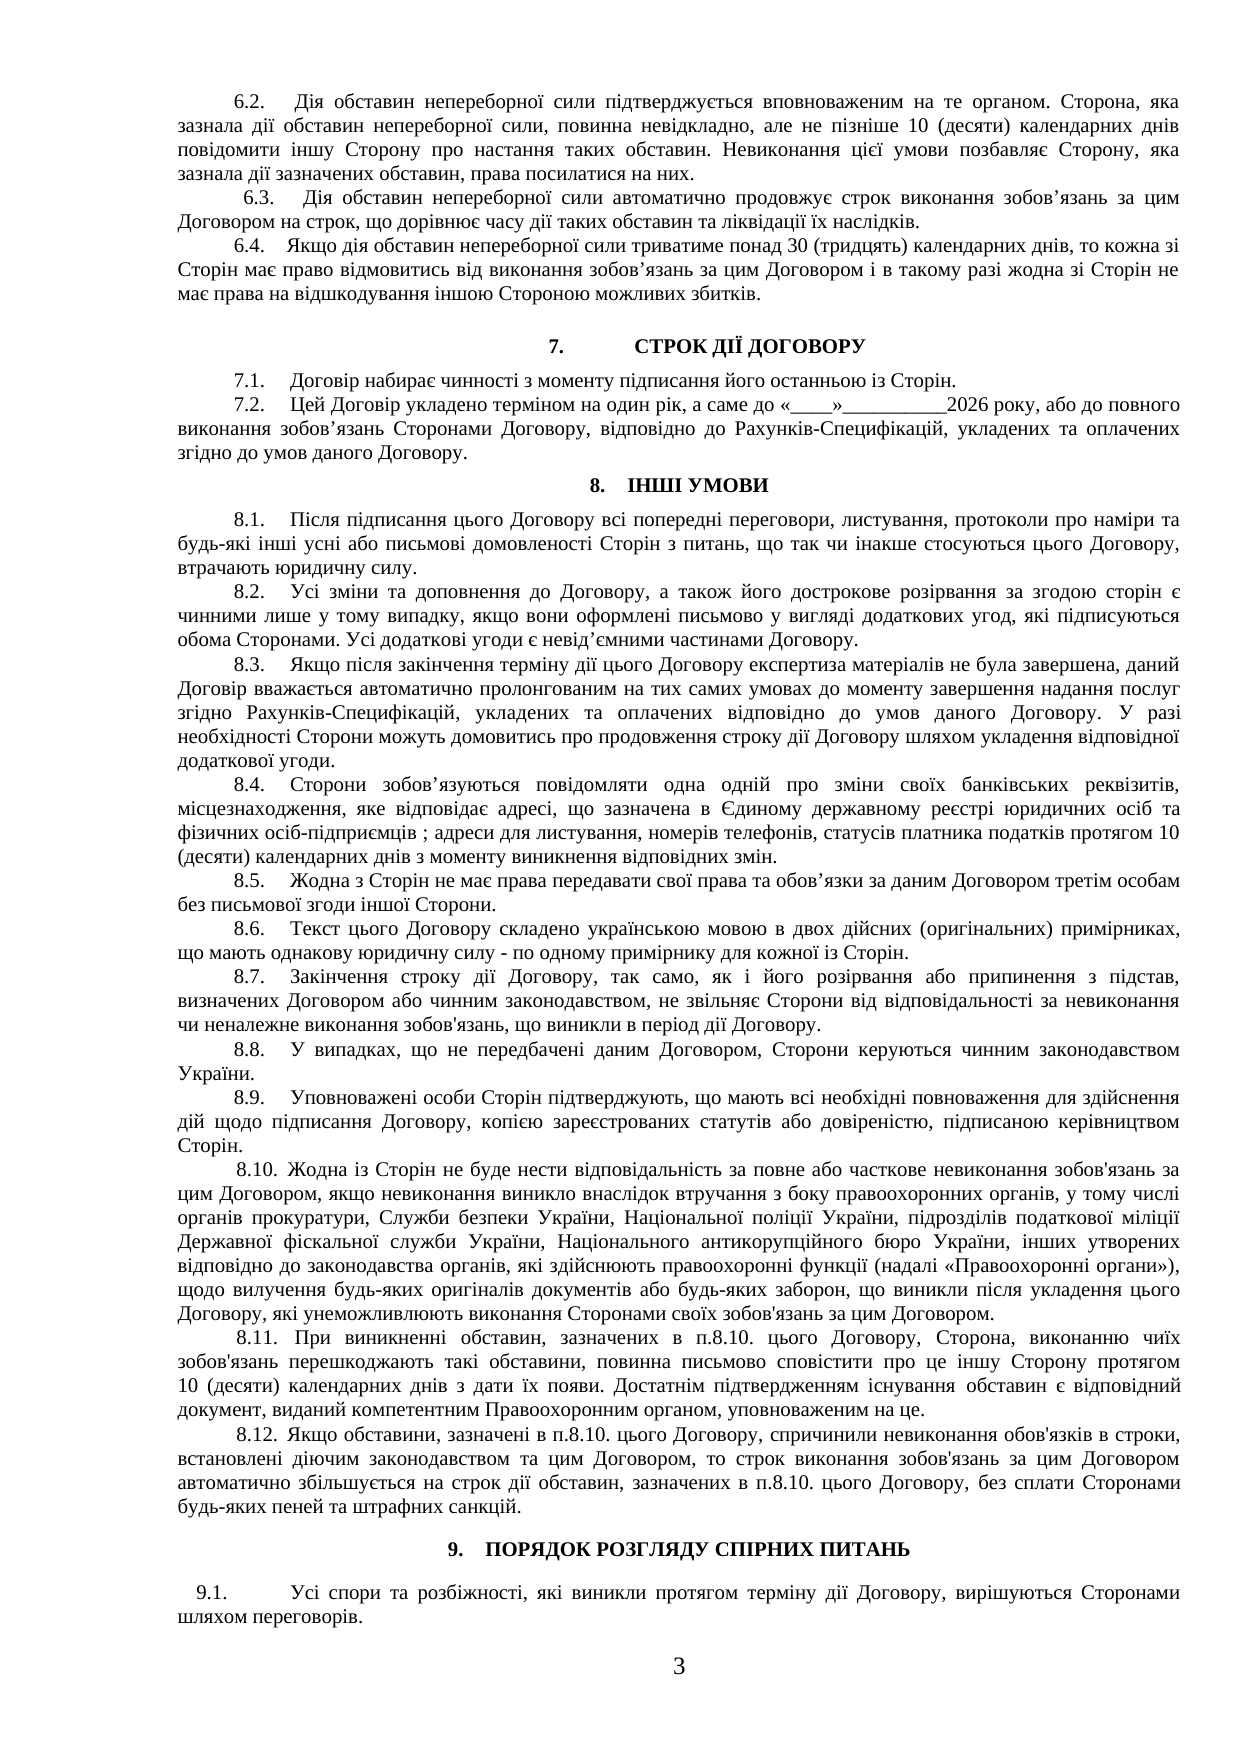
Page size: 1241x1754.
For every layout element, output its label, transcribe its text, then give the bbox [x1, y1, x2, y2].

text 6.4. Якщо дія обставин непереборної сили триватиме понад 30 (тридцять) календарних днів, то кожна зі Сторін має право відмовитись від виконання зобов’язань за цим Договором і в такому разі жодна зі Сторін не має права на відшкодування іншою Стороною можливих збитків. [177, 233, 1181, 305]
list Якщо після закінчення терміну дії цього Договору експертиза матеріалів не була завершена, даний Договір вважається автоматично пролонгованим на тих самих умовах до моменту завершення надання послуг згідно Рахунків-Специфікацій, укладених та оплачених відповідно до умов даного Договору. У разі необхідності Сторони можуть домовитись про продовження строку дії Договору шляхом укладення відповідної додаткової угоди. [177, 651, 1181, 772]
list порядок розгляду спірних питань [177, 1537, 1181, 1561]
list Договір набирає чинності з моменту підписання його останньою із Сторін. [233, 368, 1181, 392]
text 6.3. Дія обставин непереборної сили автоматично продовжує строк виконання зобов’язань за цим Договором на строк, що дорівнює часу дії таких обставин та ліквідації їх наслідків. [177, 185, 1181, 233]
list Уповноважені особи Сторін підтверджують, що мають всі необхідні повноваження для здійснення дій щодо підписання Договору, копією зареєстрованих статутів або довіреністю, підписаною керівництвом Сторін. [177, 1084, 1181, 1157]
list Жодна з Сторін не має права передавати свої права та обов’язки за даним Договором третім особам без письмової згоди іншої Сторони. [177, 868, 1181, 916]
list Усі зміни та доповнення до Договору, а також його дострокове розірвання за згодою сторін є чинними лише у тому випадку, якщо вони оформлені письмово у вигляді додаткових угод, які підписуються обома Сторонами. Усі додаткові угоди є невід’ємними частинами Договору. [177, 579, 1181, 651]
list Жодна із Сторін не буде нести відповідальність за повне або часткове невиконання зобов'язань за цим Договором, якщо невиконання виникло внаслідок втручання з боку правоохоронних органів, у тому числі органів прокуратури, Служби безпеки України, Національної поліції України, підрозділів податкової міліції Державної фіскальної служби України, Національного антикорупційного бюро України, інших утворених відповідно до законодавства органів, які здійснюють правоохоронні функції (надалі «Правоохоронні органи»), щодо вилучення будь-яких оригіналів документів або будь-яких заборон, що виникли після укладення цього Договору, які унеможливлюють виконання Сторонами своїх зобов'язань за цим Договором. [177, 1157, 1181, 1325]
list інші умови [177, 473, 1181, 497]
list Строк дії договору [233, 334, 1181, 358]
list Після підписання цього Договору всі попередні переговори, листування, протоколи про наміри та будь-які інші усні або письмові домовленості Сторін з питань, що так чи інакше стосуються цього Договору, втрачають юридичну силу. [177, 507, 1181, 579]
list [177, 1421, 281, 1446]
list Сторони зобов’язуються повідомляти одна одній про зміни своїх банківських реквізитів, місцезнаходження, яке відповідає адресі, що зазначена в Єдиному державному реєстрі юридичних осіб та фізичних осіб-підприємців ; адреси для листування, номерів телефонів, статусів платника податків протягом 10 (десяти) календарних днів з моменту виникнення відповідних змін. [177, 772, 1181, 868]
list Усі спори та розбіжності, які виникли протягом терміну дії Договору, вирішуються Сторонами шляхом переговорів. [177, 1580, 1181, 1628]
list Закінчення строку дії Договору, так само, як і його розірвання або припинення з підстав, визначених Договором або чинним законодавством, не звільняє Сторони від відповідальності за невиконання чи неналежне виконання зобов'язань, що виникли в період дії Договору. [177, 964, 1181, 1036]
list Якщо обставини, зазначені в п.8.10. цього Договору, спричинили невиконання обов'язків в строки, встановлені діючим законодавством та цим Договором, то строк виконання зобов'язань за цим Договором автоматично збільшується на строк дії обставин, зазначених в п.8.10. цього Договору, без сплати Сторонами будь-яких пеней та штрафних санкцій. [177, 1469, 1181, 1518]
list У випадках, що не передбачені даним Договором, Сторони керуються чинним законодавством України. [177, 1036, 1181, 1084]
list При виникненні обставин, зазначених в п.8.10. цього Договору, Сторона, виконанню чиїх зобов'язань перешкоджають такі обставини, повинна письмово сповістити про це іншу Сторону протягом 10 (десяти) календарних днів з дати їх появи. Достатнім підтвердженням існування обставин є відповідний документ, виданий компетентним Правоохоронним органом, уповноваженим на це. [177, 1325, 1181, 1421]
text 6.2. Дія обставин непереборної сили підтверджується вповноваженим на те органом. Сторона, яка зазнала дії обставин непереборної сили, повинна невідкладно, але не пізніше 10 (десяти) календарних днів повідомити іншу Сторону про настання таких обставин. Невиконання цієї умови позбавляє Сторону, яка зазнала дії зазначених обставин, права посилатися на них. [177, 89, 1181, 185]
list Текст цього Договору складено українською мовою в двох дійсних (оригінальних) примірниках, що мають однакову юридичну силу - по одному примірнику для кожної із Сторін. [177, 916, 1181, 964]
list Цей Договір укладено терміном на один рік, а саме до «____»__________2026 року, або до повного виконання зобов’язань Сторонами Договору, відповідно до Рахунків-Специфікацій, укладених та оплачених згідно до умов даного Договору. [177, 392, 1181, 464]
